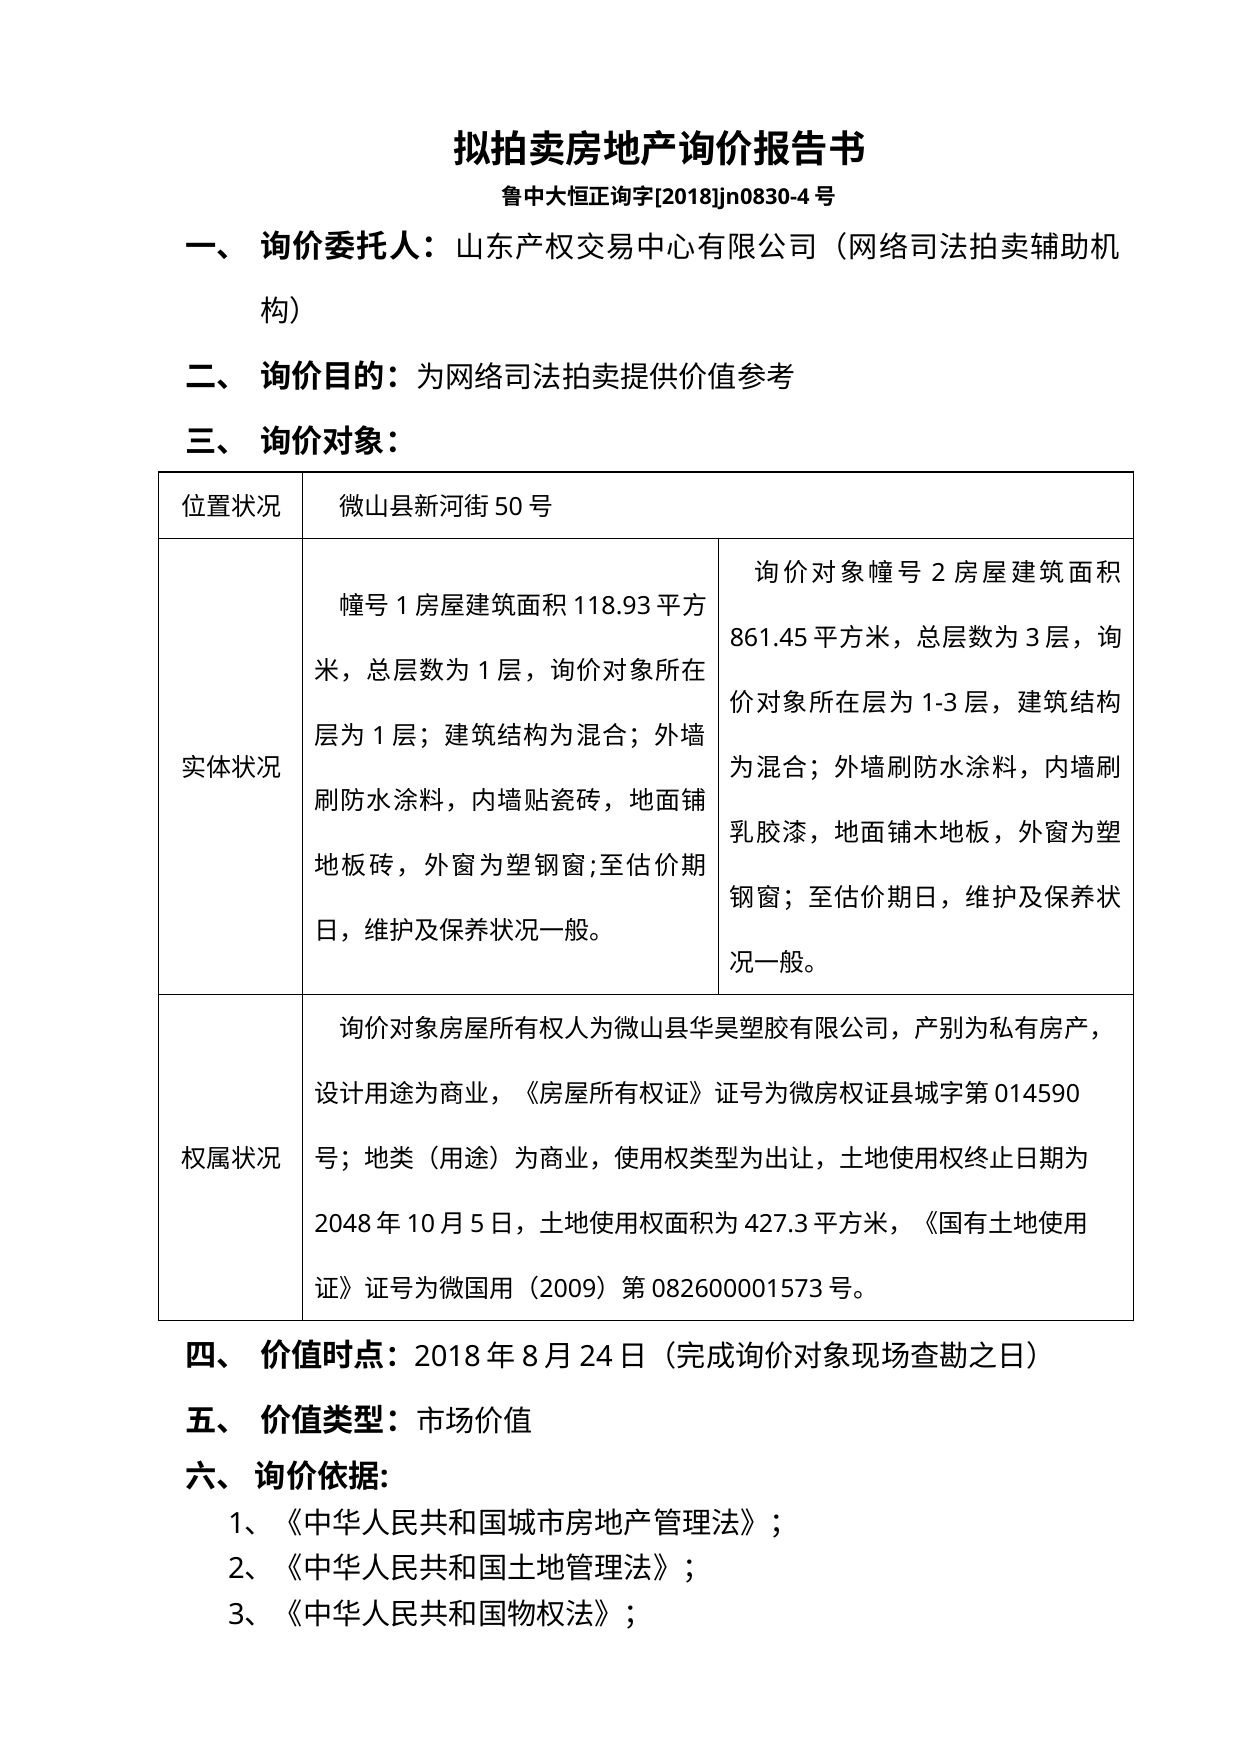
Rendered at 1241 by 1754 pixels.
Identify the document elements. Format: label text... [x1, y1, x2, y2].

list 价值类型：市场价值 [185, 1386, 1122, 1451]
table_cell 询价对象房屋所有权人为微山县华昊塑胶有限公司，产别为私有房产，设计用途为商业，《房屋所有权证》证号为微房权证县城字第014590号；地类（用途）为商业，使用权类型为出让，土地使用权终止日期为2048年10月5日，土地使用权面积为427.3平方米，《国有土地使用证》证号为微国用（2009）第082600001573号。 [303, 995, 1133, 1319]
list 价值时点：2018年8月24日（完成询价对象现场查勘之日） [185, 1321, 1122, 1386]
list 询价对象： [185, 406, 1122, 471]
list 询价目的：为网络司法拍卖提供价值参考 [185, 341, 1122, 406]
list 询价委托人：山东产权交易中心有限公司（网络司法拍卖辅助机构） [185, 211, 1122, 341]
text 拟拍卖房地产询价报告书 [170, 114, 1122, 179]
table_cell 询价对象幢号2房屋建筑面积861.45平方米，总层数为3层，询价对象所在层为1-3层，建筑结构为混合；外墙刷防水涂料，内墙刷乳胶漆，地面铺木地板，外窗为塑钢窗；至估价期日，维护及保养状况一般。 [719, 539, 1133, 993]
table_cell 幢号1房屋建筑面积118.93平方米，总层数为1层，询价对象所在层为1层；建筑结构为混合；外墙刷防水涂料，内墙贴瓷砖，地面铺地板砖，外窗为塑钢窗;至估价期日，维护及保养状况一般。 [303, 539, 718, 993]
table_cell 权属状况 [159, 995, 302, 1319]
table_cell 实体状况 [159, 539, 302, 993]
table_header 微山县新河街50号 [303, 473, 1133, 537]
text 1、《中华人民共和国城市房地产管理法》； [170, 1496, 1122, 1542]
text 鲁中大恒正询字[2018]jn0830-4号 [170, 179, 1122, 211]
text 六、 询价依据: [185, 1451, 1122, 1496]
text 2、《中华人民共和国土地管理法》； [170, 1542, 1122, 1588]
text 3、《中华人民共和国物权法》； [170, 1588, 1122, 1634]
table_header 位置状况 [159, 473, 302, 537]
